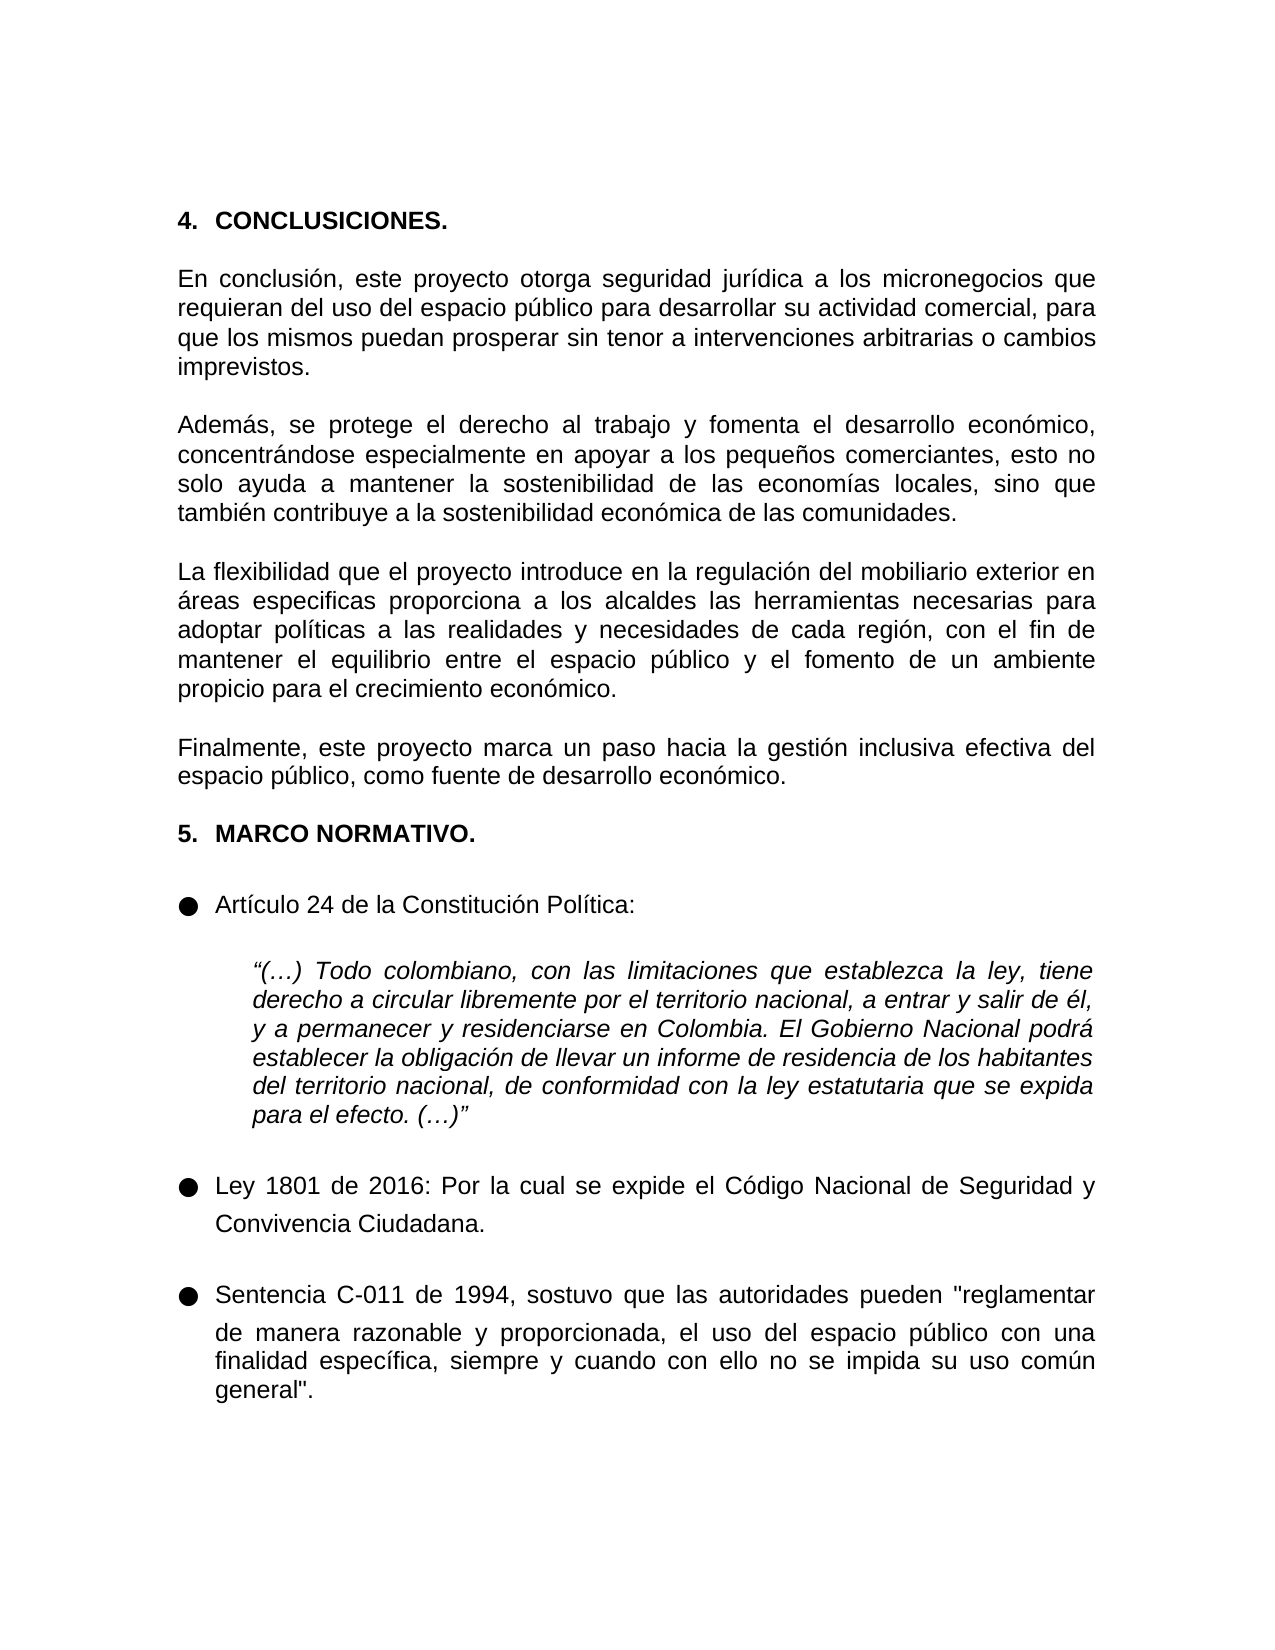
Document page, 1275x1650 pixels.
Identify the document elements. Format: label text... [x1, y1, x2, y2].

text Finalmente, este proyecto marca un paso hacia la gestión inclusiva efectiva del espacio público, como fuente de desarrollo económico. [177, 732, 1097, 790]
text Además, se protege el derecho al trabajo y fomenta el desarrollo económico, concentrándose especialmente en apoyar a los pequeños comerciantes, esto no solo ayuda a mantener la sostenibilidad de las economías locales, sino que también contribuye a la sostenibilidad económica de las comunidades. [177, 411, 1097, 527]
list Artículo 24 de la Constitución Política: [177, 876, 1097, 927]
list CONCLUSICIONES. [177, 206, 1097, 234]
list MARCO NORMATIVO. [177, 819, 1097, 847]
list Sentencia C-011 de 1994, sostuvo que las autoridades pueden "reglamentar de manera razonable y proporcionada, el uso del espacio público con una finalidad específica, siempre y cuando con ello no se impida su uso común general". [177, 1266, 1097, 1404]
text La flexibilidad que el proyecto introduce en la regulación del mobiliario exterior en áreas especificas proporciona a los alcaldes las herramientas necesarias para adoptar políticas a las realidades y necesidades de cada región, con el fin de mantener el equilibrio entre el espacio público y el fomento de un ambiente propicio para el crecimiento económico. [177, 557, 1097, 703]
text “(…) Todo colombiano, con las limitaciones que establezca la ley, tiene derecho a circular libremente por el territorio nacional, a entrar y salir de él, y a permanecer y residenciarse en Colombia. El Gobierno Nacional podrá establecer la obligación de llevar un informe de residencia de los habitantes del territorio nacional, de conformidad con la ley estatutaria que se expida para el efecto. (…)” [252, 956, 1097, 1129]
text En conclusión, este proyecto otorga seguridad jurídica a los micronegocios que requieran del uso del espacio público para desarrollar su actividad comercial, para que los mismos puedan prosperar sin tenor a intervenciones arbitrarias o cambios imprevistos. [177, 264, 1097, 381]
list Ley 1801 de 2016: Por la cual se expide el Código Nacional de Seguridad y Convivencia Ciudadana. [177, 1157, 1097, 1237]
